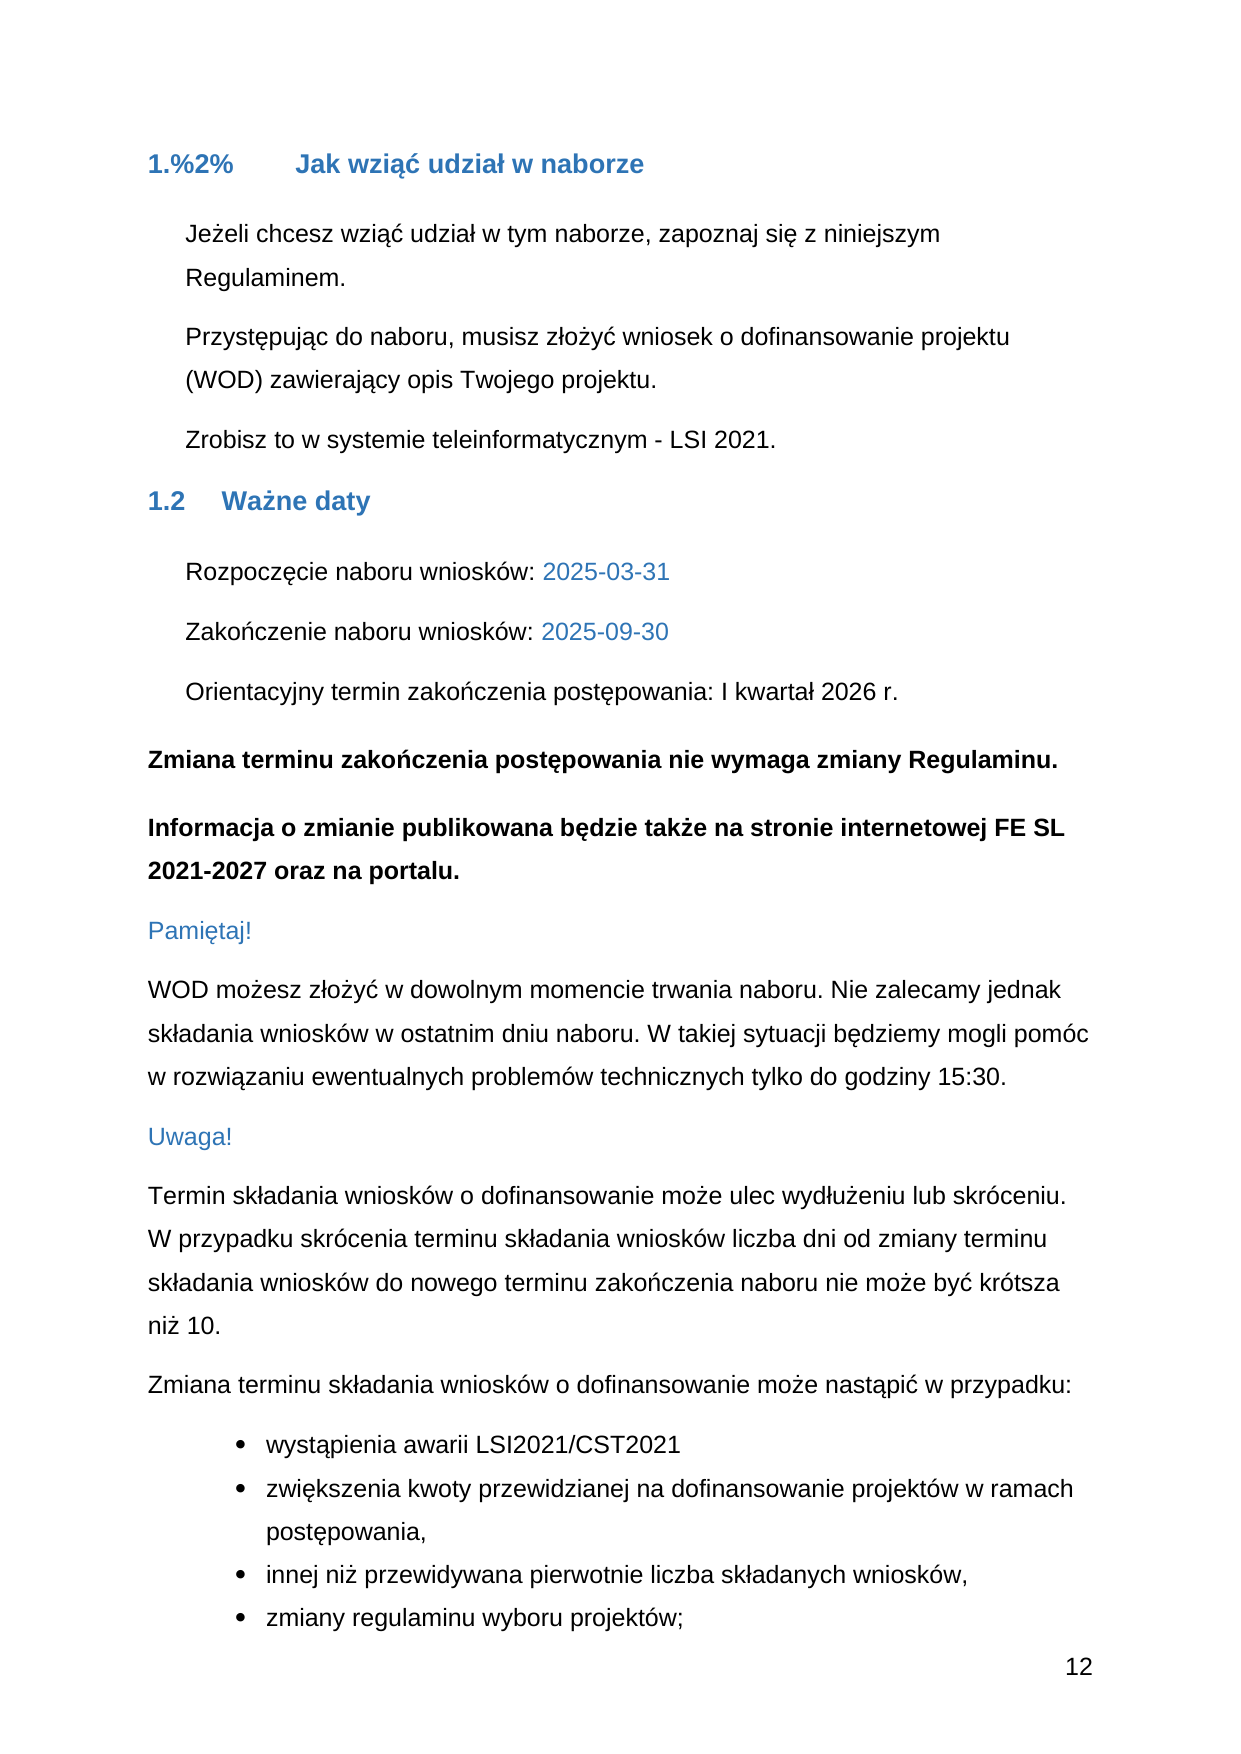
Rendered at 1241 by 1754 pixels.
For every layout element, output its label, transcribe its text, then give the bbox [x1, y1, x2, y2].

text Zmiana terminu zakończenia postępowania nie wymaga zmiany Regulaminu. [148, 745, 1093, 773]
text Przystępując do naboru, musisz złożyć wniosek o dofinansowanie projektu (WOD) zawierający opis Twojego projektu. [185, 322, 1093, 394]
text WOD możesz złożyć w dowolnym momencie trwania naboru. Nie zalecamy jednak składania wniosków w ostatnim dniu naboru. W takiej sytuacji będziemy mogli pomóc w rozwiązaniu ewentualnych problemów technicznych tylko do godziny 15:30. [148, 976, 1093, 1091]
text Pamiętaj! [148, 916, 1093, 944]
list innej niż przewidywana pierwotnie liczba składanych wniosków, [236, 1560, 1093, 1589]
list wystąpienia awarii LSI2021/CST2021 [236, 1430, 1093, 1459]
text Jeżeli chcesz wziąć udział w tym naborze, zapoznaj się z niniejszym Regulaminem. [185, 219, 1093, 291]
text Zakończenie naboru wniosków: 2025-09-30 [185, 617, 1093, 646]
subtitle Jak wziąć udział w naborze [148, 148, 1093, 179]
subtitle 1.2 Ważne daty [148, 485, 1093, 516]
text Uwaga! [148, 1122, 1093, 1150]
list zwiększenia kwoty przewidzianej na dofinansowanie projektów w ramach postępowania, [236, 1473, 1093, 1546]
text Informacja o zmianie publikowana będzie także na stronie internetowej FE SL 2021-2027 oraz na portalu. [148, 813, 1093, 885]
text Orientacyjny termin zakończenia postępowania: I kwartał 2026 r. [185, 677, 1093, 705]
text Termin składania wniosków o dofinansowanie może ulec wydłużeniu lub skróceniu. W przypadku skrócenia terminu składania wniosków liczba dni od zmiany terminu składania wniosków do nowego terminu zakończenia naboru nie może być krótsza niż 10. [148, 1181, 1093, 1339]
text Zmiana terminu składania wniosków o dofinansowanie może nastąpić w przypadku: [148, 1371, 1093, 1399]
text Zrobisz to w systemie teleinformatycznym - LSI 2021. [185, 425, 1093, 454]
text Rozpoczęcie naboru wniosków: 2025-03-31 [185, 557, 1093, 586]
list zmiany regulaminu wyboru projektów; [236, 1603, 1093, 1632]
